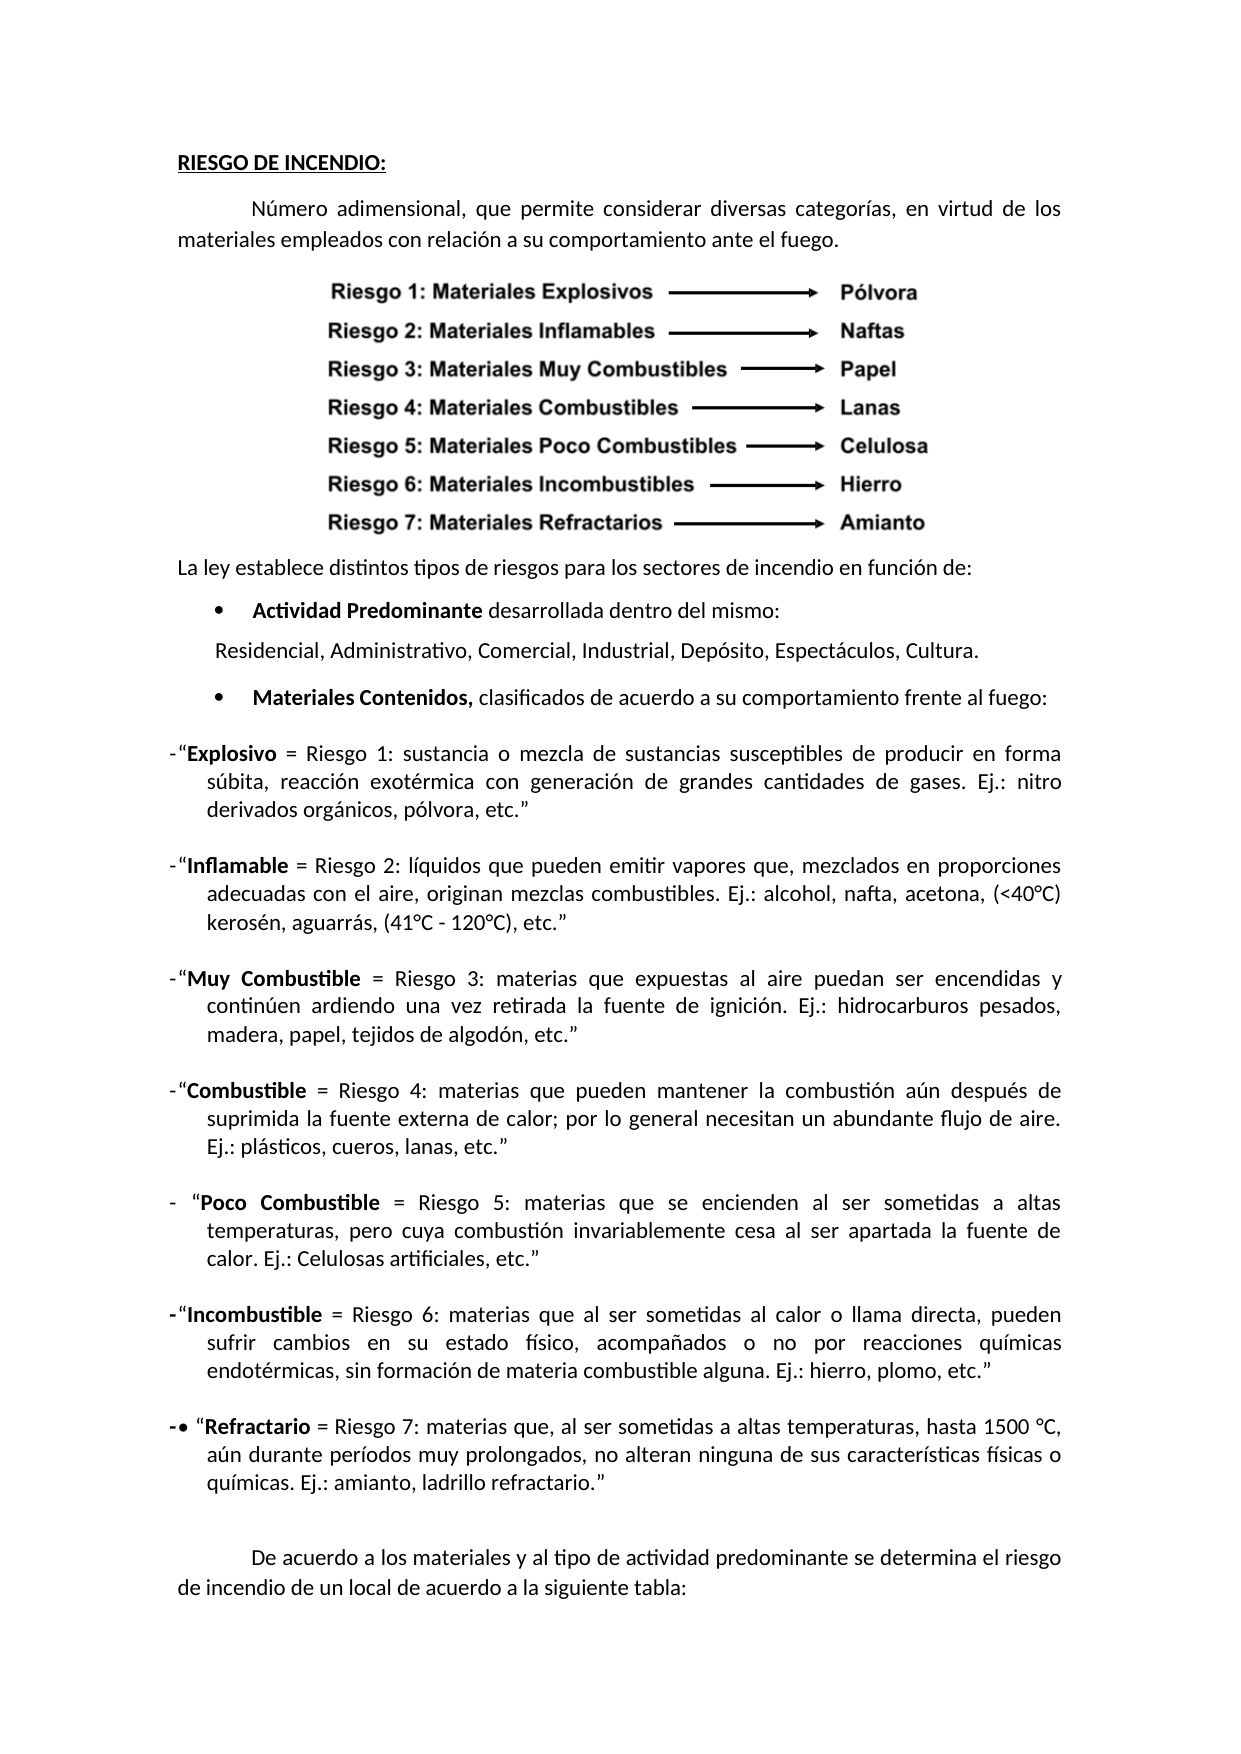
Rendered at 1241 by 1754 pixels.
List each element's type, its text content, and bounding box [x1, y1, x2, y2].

text La ley establece distintos tipos de riesgos para los sectores de incendio en función de: [177, 553, 1063, 581]
list “Incombustible = Riesgo 6: materias que al ser sometidas al calor o llama directa, pueden sufrir cambios en su estado físico, acompañados o no por reacciones químicas endotérmicas, sin formación de materia combustible alguna. Ej.: hierro, plomo, etc.” [169, 1300, 1063, 1384]
text Residencial, Administrativo, Comercial, Industrial, Depósito, Espectáculos, Cultura. [177, 637, 1063, 664]
list “Inflamable = Riesgo 2: líquidos que pueden emitir vapores que, mezclados en proporciones adecuadas con el aire, originan mezclas combustibles. Ej.: alcohol, nafta, acetona, (<40°C) kerosén, aguarrás, (41°C - 120°C), etc.” [169, 852, 1063, 936]
list • “Refractario = Riesgo 7: materias que, al ser sometidas a altas temperaturas, hasta 1500 °C, aún durante períodos muy prolongados, no alteran ninguna de sus características físicas o químicas. Ej.: amianto, ladrillo refractario.” [169, 1412, 1063, 1496]
text RIESGO DE INCENDIO: [177, 148, 1063, 176]
list “Muy Combustible = Riesgo 3: materias que expuestas al aire puedan ser encendidas y continúen ardiendo una vez retirada la fuente de ignición. Ej.: hidrocarburos pesados, madera, papel, tejidos de algodón, etc.” [169, 964, 1063, 1048]
list “Poco Combustible = Riesgo 5: materias que se encienden al ser sometidas a altas temperaturas, pero cuya combustión invariablemente cesa al ser apartada la fuente de calor. Ej.: Celulosas artificiales, etc.” [169, 1188, 1063, 1272]
list “Combustible = Riesgo 4: materias que pueden mantener la combustión aún después de suprimida la fuente externa de calor; por lo general necesitan un abundante flujo de aire. Ej.: plásticos, cueros, lanas, etc.” [169, 1076, 1063, 1160]
picture [293, 271, 948, 535]
list Materiales Contenidos, clasificados de acuerdo a su comportamiento frente al fuego: [215, 683, 1063, 711]
list “Explosivo = Riesgo 1: sustancia o mezcla de sustancias susceptibles de producir en forma súbita, reacción exotérmica con generación de grandes cantidades de gases. Ej.: nitro derivados orgánicos, pólvora, etc.” [169, 739, 1063, 823]
text De acuerdo a los materiales y al tipo de actividad predominante se determina el riesgo de incendio de un local de acuerdo a la siguiente tabla: [177, 1543, 1063, 1601]
text Número adimensional, que permite considerar diversas categorías, en virtud de los materiales empleados con relación a su comportamiento ante el fuego. [177, 194, 1063, 253]
list Actividad Predominante desarrollada dentro del mismo: [215, 596, 1063, 624]
